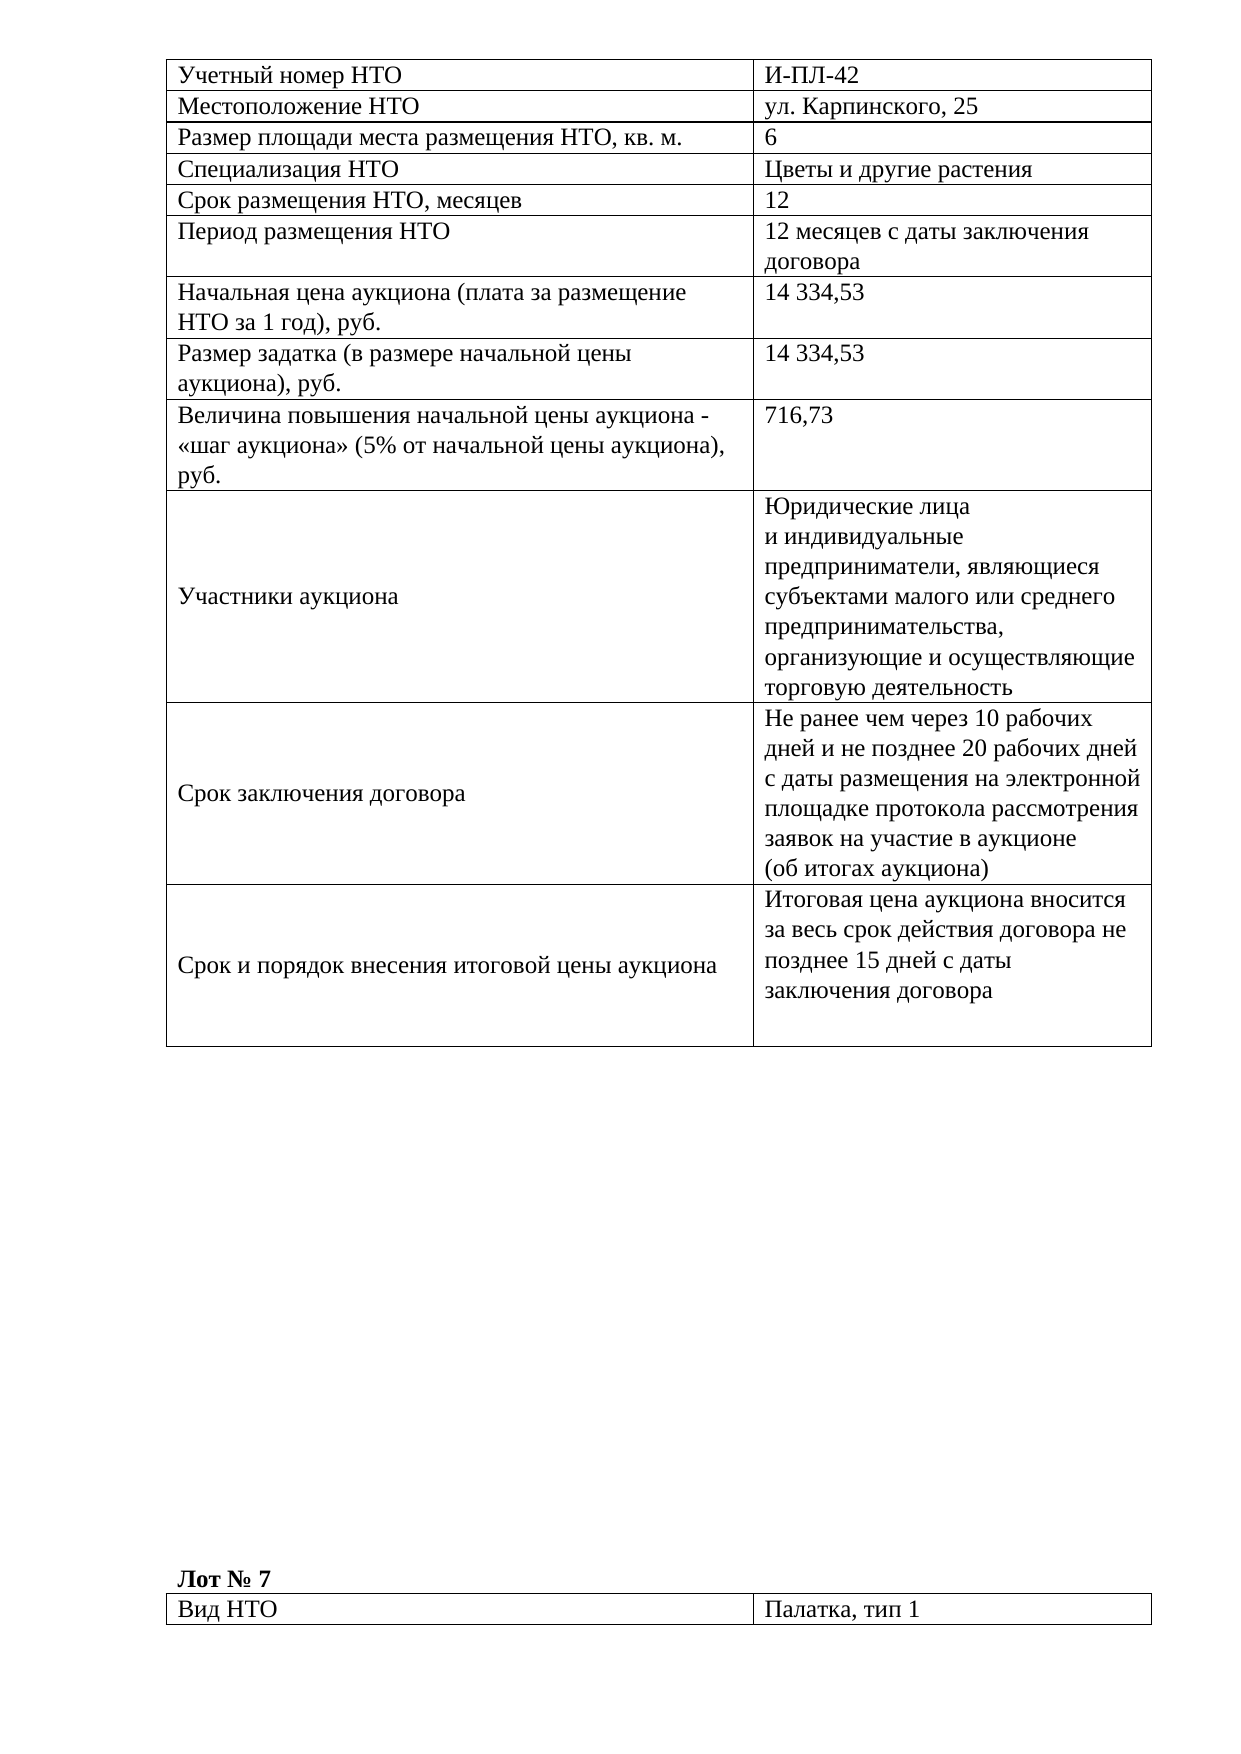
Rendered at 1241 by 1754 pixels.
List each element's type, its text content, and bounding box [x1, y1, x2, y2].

table_cell Участники аукциона [167, 491, 753, 702]
table_cell Срок и порядок внесения итоговой цены аукциона [167, 885, 753, 1046]
table_cell Цветы и другие растения [754, 154, 1151, 184]
table_cell Итоговая цена аукциона вносится за весь срок действия договора не позднее 15 дней с даты заключения договора [754, 885, 1151, 1046]
table_cell Размер площади места размещения НТО, кв. м. [167, 123, 753, 153]
table_cell 716,73 [754, 400, 1151, 490]
table_cell 12 [754, 185, 1151, 215]
table_header Вид НТО [167, 1594, 753, 1624]
table_cell Размер задатка (в размере начальной цены аукциона), руб. [167, 339, 753, 399]
text Лот № 7 [177, 1564, 1152, 1593]
table_cell 6 [754, 123, 1151, 153]
table_cell Местоположение НТО [167, 91, 753, 121]
table_cell Учетный номер НТО [167, 60, 753, 90]
table_cell Период размещения НТО [167, 216, 753, 276]
table_cell Срок заключения договора [167, 703, 753, 883]
table_cell 14 334,53 [754, 277, 1151, 337]
table_cell Не ранее чем через 10 рабочих дней и не позднее 20 рабочих дней с даты размещения на электронной площадке протокола рассмотрения заявок на участие в аукционе (об итогах аукциона) [754, 703, 1151, 883]
table_cell 14 334,53 [754, 339, 1151, 399]
table_cell Величина повышения начальной цены аукциона - «шаг аукциона» (5% от начальной цены аукциона), руб. [167, 400, 753, 490]
table_header Палатка, тип 1 [754, 1594, 1151, 1624]
table_cell И-ПЛ-42 [754, 60, 1151, 90]
table_cell Срок размещения НТО, месяцев [167, 185, 753, 215]
table_cell Юридические лица и индивидуальные предприниматели, являющиеся субъектами малого или среднего предпринимательства, организующие и осуществляющие торговую деятельность [754, 491, 1151, 702]
table_cell Специализация НТО [167, 154, 753, 184]
table_cell 12 месяцев с даты заключения договора [754, 216, 1151, 276]
table_cell ул. Карпинского, 25 [754, 91, 1151, 121]
table_cell Начальная цена аукциона (плата за размещение НТО за 1 год), руб. [167, 277, 753, 337]
